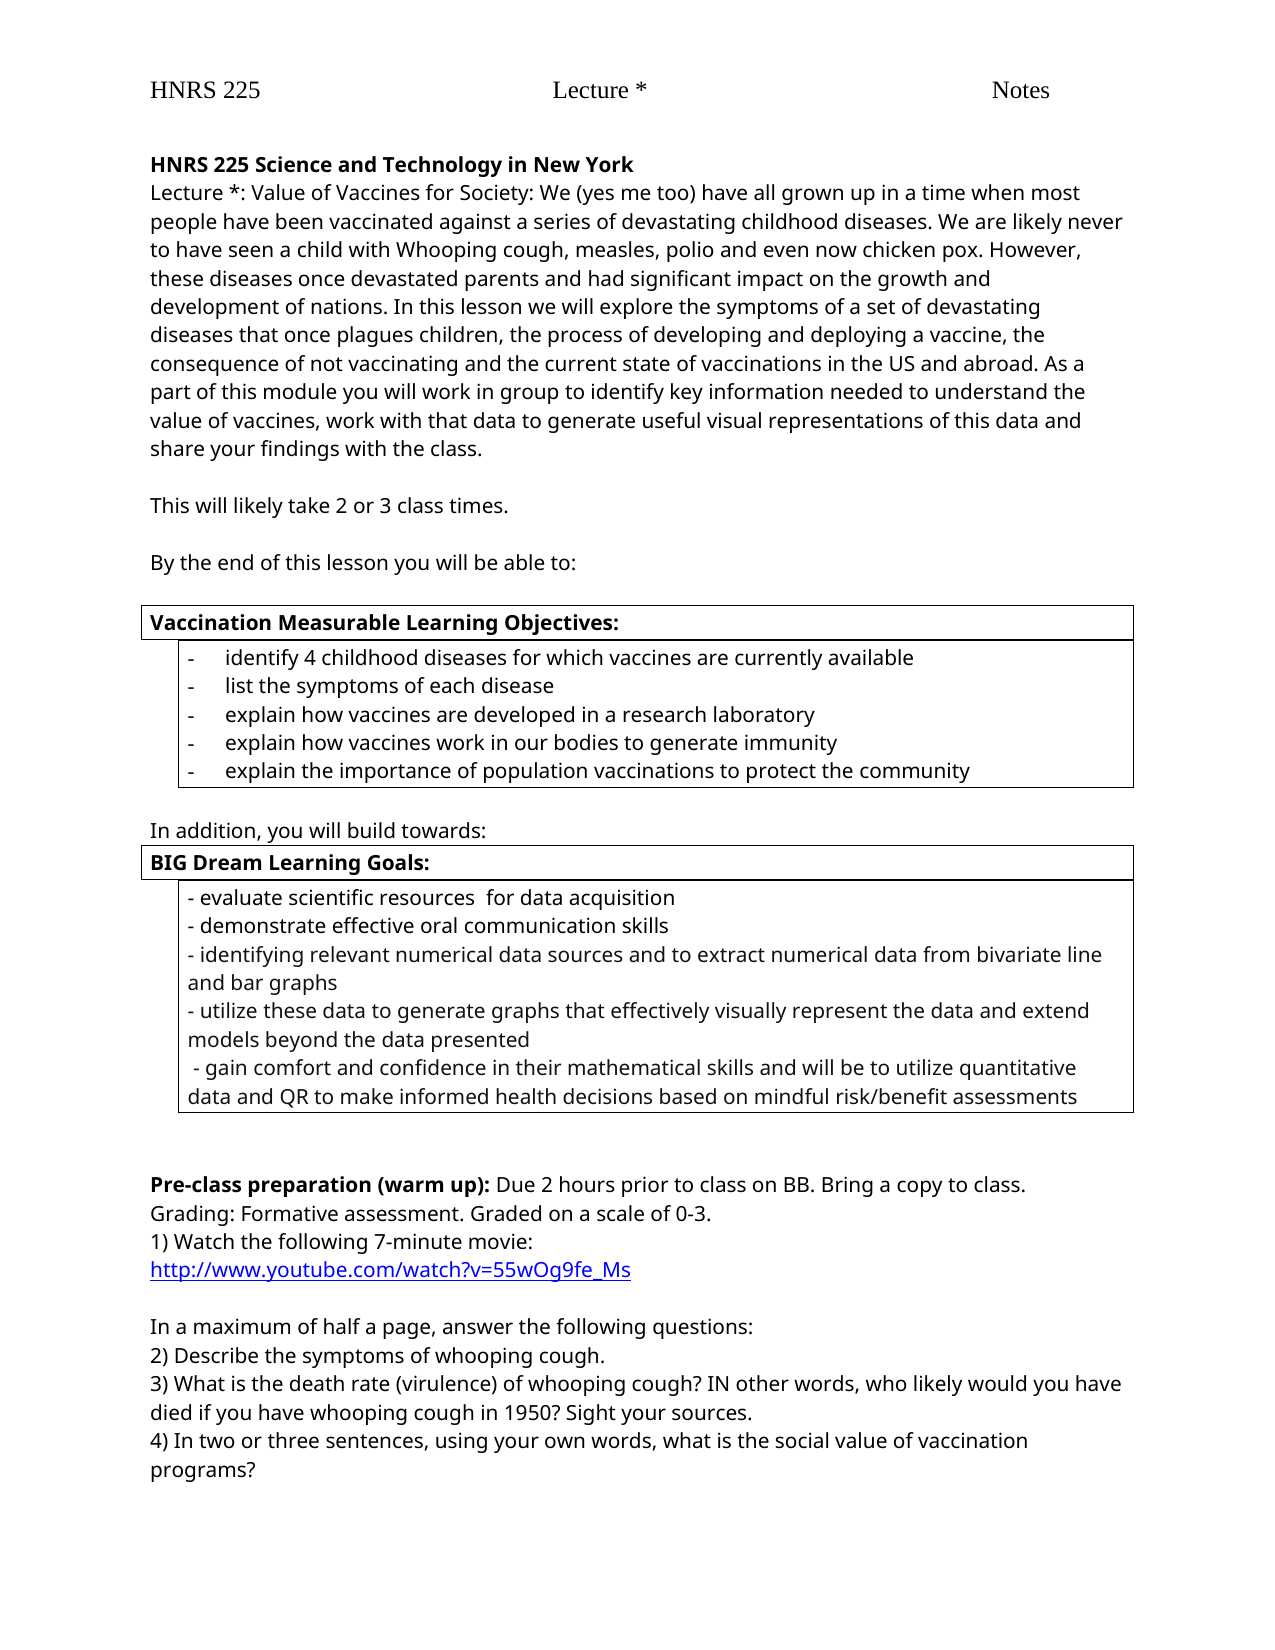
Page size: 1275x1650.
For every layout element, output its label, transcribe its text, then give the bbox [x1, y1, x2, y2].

text Pre-class preparation (warm up): Due 2 hours prior to class on BB. Bring a copy to class. [150, 1170, 1125, 1199]
text Lecture *: Value of Vaccines for Society: We (yes me too) have all grown up in a time when most people have been vaccinated against a series of devastating childhood diseases. We are likely never to have seen a child with Whooping cough, measles, polio and even now chicken pox. However, these diseases once devastated parents and had significant impact on the growth and development of nations. In this lesson we will explore the symptoms of a set of devastating diseases that once plagues children, the process of developing and deploying a vaccine, the consequence of not vaccinating and the current state of vaccinations in the US and abroad. As a part of this module you will work in group to identify key information needed to understand the value of vaccines, work with that data to generate useful visual representations of this data and share your findings with the class. [150, 178, 1125, 463]
list list the symptoms of each disease [179, 668, 1133, 697]
text 3) What is the death rate (virulence) of whooping cough? IN other words, who likely would you have died if you have whooping cough in 1950? Sight your sources. [150, 1369, 1125, 1426]
text - utilize these data to generate graphs that effectively visually represent the data and extend models beyond the data presented [179, 993, 1133, 1050]
list identify 4 childhood diseases for which vaccines are currently available [179, 641, 1133, 668]
text 1) Watch the following 7-minute movie: [150, 1227, 1125, 1256]
text By the end of this lesson you will be able to: [150, 548, 1125, 577]
text HNRS 225 Science and Technology in New York [150, 150, 1125, 178]
text In addition, you will build towards: [150, 817, 1125, 845]
text 2) Describe the symptoms of whooping cough. [150, 1341, 1125, 1369]
text This will likely take 2 or 3 class times. [150, 491, 1125, 520]
text BIG Dream Learning Goals: [142, 846, 1133, 879]
text Vaccination Measurable Learning Objectives: [142, 606, 1133, 639]
list explain the importance of population vaccinations to protect the community [179, 753, 1133, 787]
text - identifying relevant numerical data sources and to extract numerical data from bivariate line and bar graphs [179, 937, 1133, 993]
text 4) In two or three sentences, using your own words, what is the social value of vaccination programs? [150, 1426, 1125, 1483]
text - evaluate scientific resources for data acquisition [179, 881, 1133, 908]
text http://www.youtube.com/watch?v=55wOg9fe_Ms [150, 1256, 1125, 1284]
list explain how vaccines are developed in a research laboratory [179, 697, 1133, 725]
text - demonstrate effective oral communication skills [179, 908, 1133, 937]
text In a maximum of half a page, answer the following questions: [150, 1312, 1125, 1341]
text Grading: Formative assessment. Graded on a scale of 0-3. [150, 1199, 1125, 1227]
list explain how vaccines work in our bodies to generate immunity [179, 725, 1133, 753]
text - gain comfort and confidence in their mathematical skills and will be to utilize quantitative data and QR to make informed health decisions based on mindful risk/benefit assessments [179, 1050, 1133, 1112]
